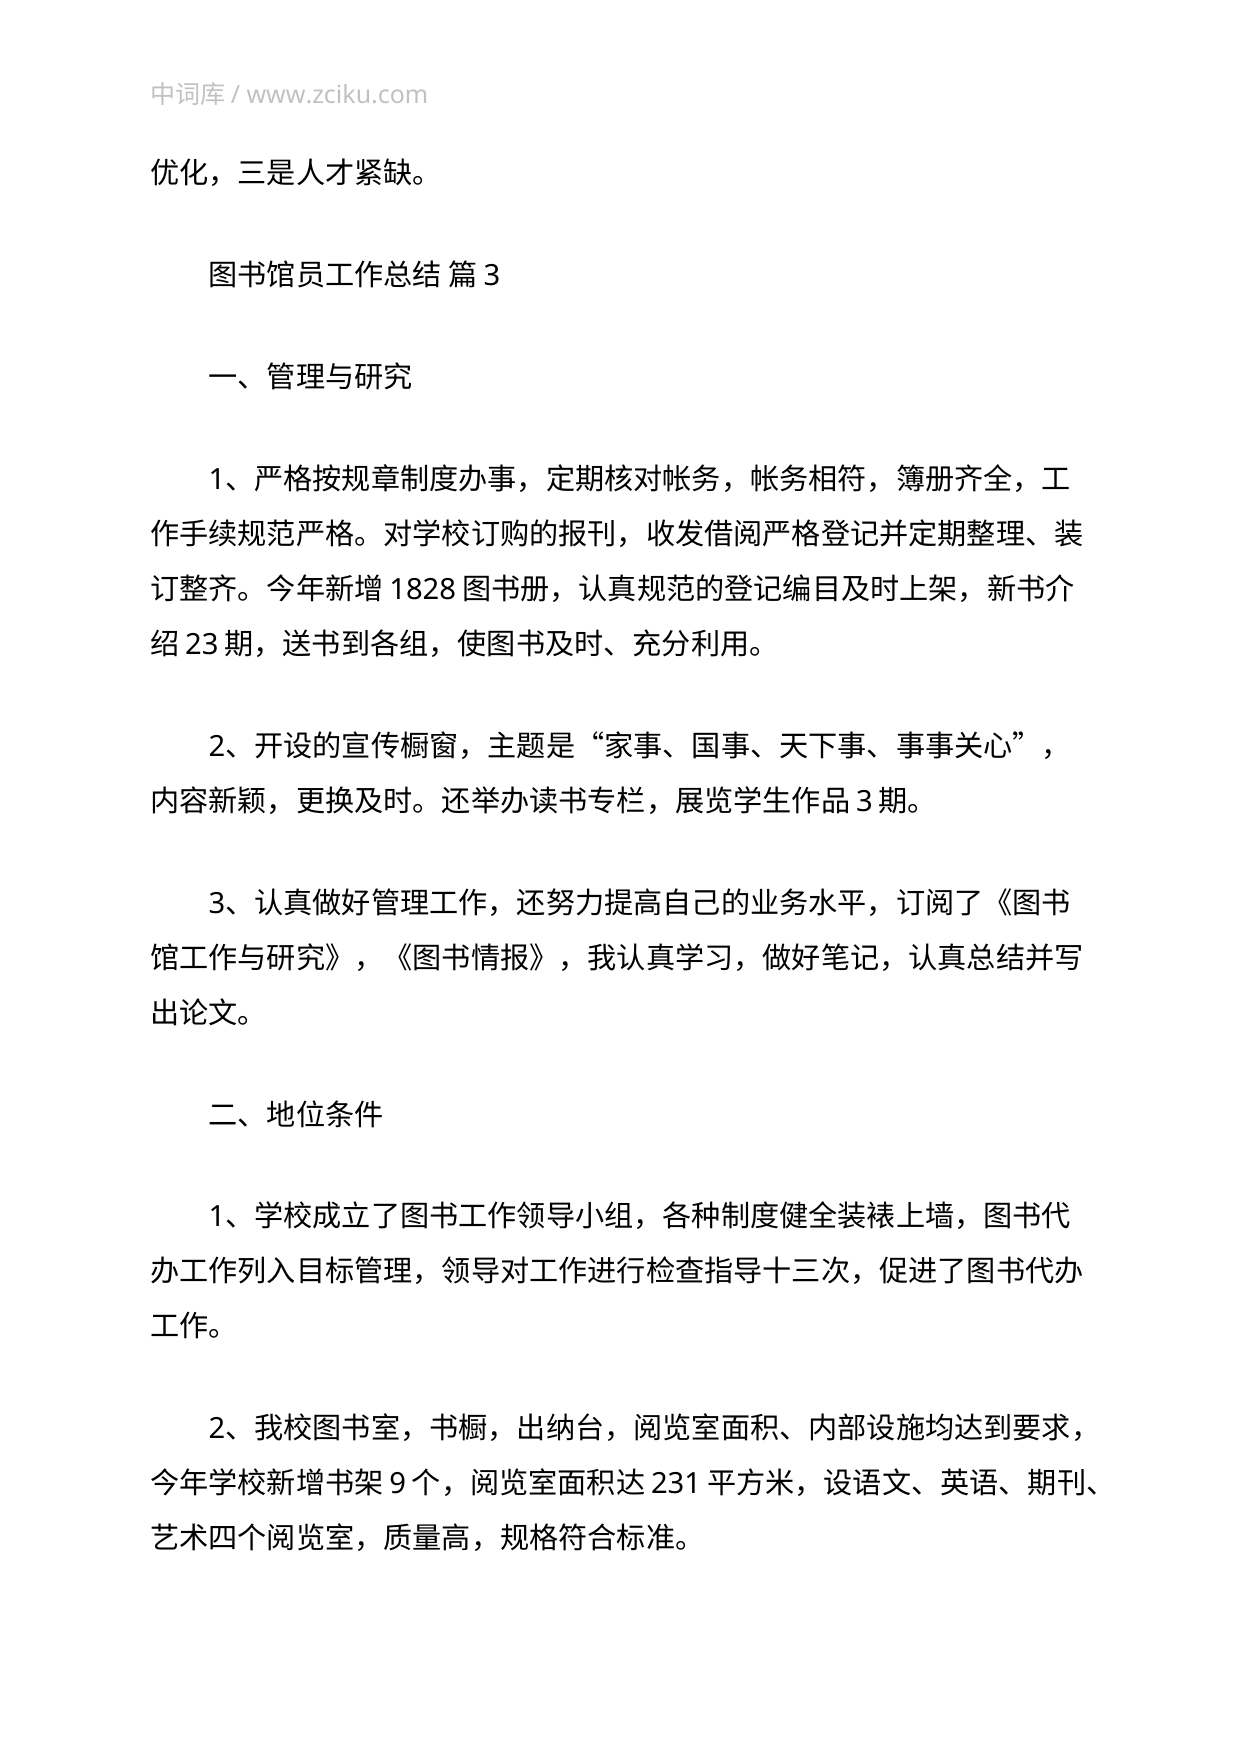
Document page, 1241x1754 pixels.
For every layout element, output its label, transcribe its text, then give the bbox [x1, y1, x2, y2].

text 2、开设的宣传橱窗，主题是“家事、国事、天下事、事事关心”，内容新颖，更换及时。还举办读书专栏，展览学生作品3期。 [150, 722, 1090, 820]
text 2、我校图书室，书橱，出纳台，阅览室面积、内部设施均达到要求，今年学校新增书架9个，阅览室面积达231平方米，设语文、英语、期刊、艺术四个阅览室，质量高，规格符合标准。 [150, 1404, 1090, 1557]
text 1、严格按规章制度办事，定期核对帐务，帐务相符，簿册齐全，工作手续规范严格。对学校订购的报刊，收发借阅严格登记并定期整理、装订整齐。今年新增1828图书册，认真规范的登记编目及时上架，新书介绍23期，送书到各组，使图书及时、充分利用。 [150, 456, 1090, 663]
text 1、学校成立了图书工作领导小组，各种制度健全装裱上墙，图书代办工作列入目标管理，领导对工作进行检查指导十三次，促进了图书代办工作。 [150, 1193, 1090, 1345]
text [150, 150, 1090, 192]
text 图书馆员工作总结 篇3 [150, 252, 1090, 294]
text 一、管理与研究 [150, 354, 1090, 396]
text 二、地位条件 [150, 1091, 1090, 1133]
text 3、认真做好管理工作，还努力提高自己的业务水平，订阅了《图书馆工作与研究》，《图书情报》，我认真学习，做好笔记，认真总结并写出论文。 [150, 879, 1090, 1032]
